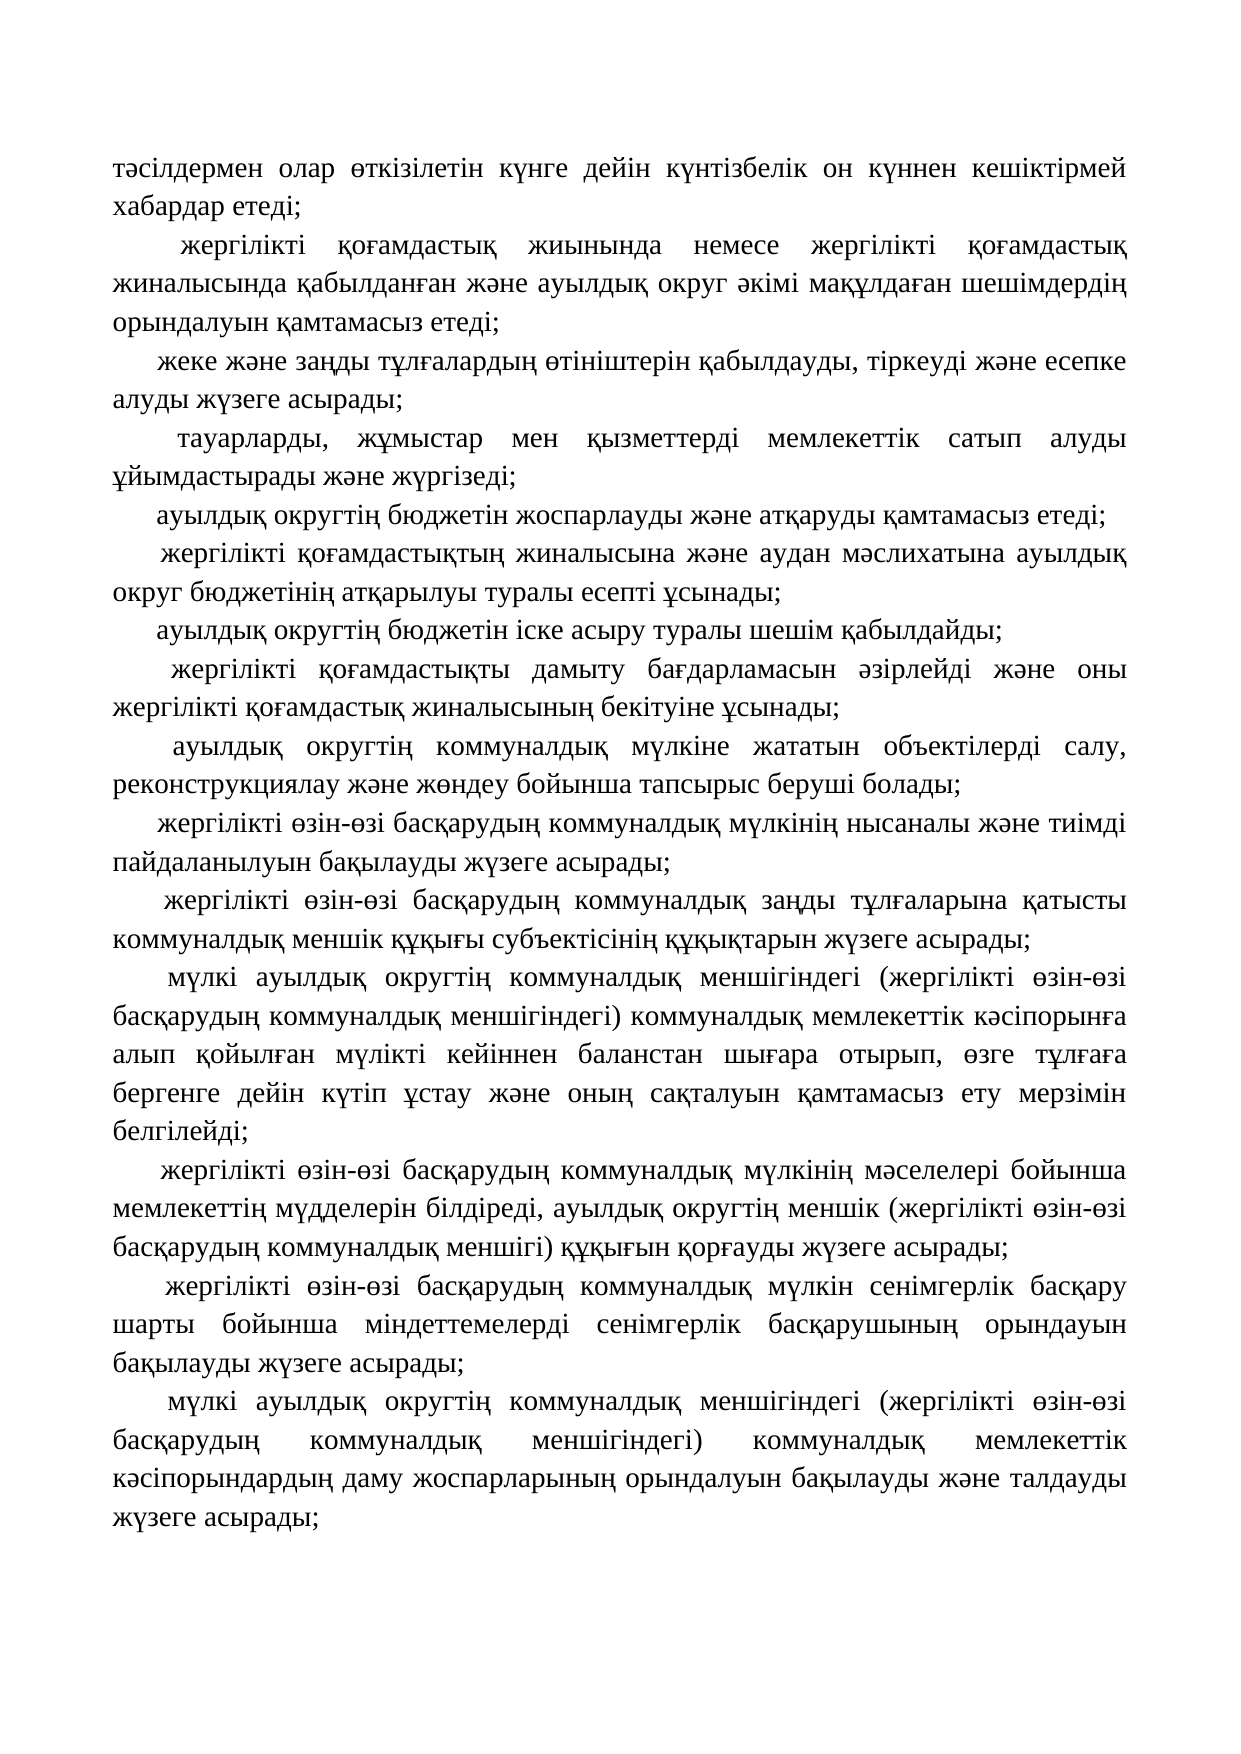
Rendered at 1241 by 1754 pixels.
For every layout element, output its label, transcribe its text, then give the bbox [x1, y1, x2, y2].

text тауарларды, жұмыстар мен қызметтерді мемлекеттік сатып алуды ұйымдастырады және жүргізеді; [112, 420, 1128, 492]
text мүлкі ауылдық округтің коммуналдық меншігіндегі (жергілікті өзін-өзі басқарудың коммуналдық меншігіндегі) коммуналдық мемлекеттік кәсіпорындардың даму жоспарларының орындалуын бақылауды және талдауды жүзеге асырады; [112, 1383, 1128, 1532]
text ауылдық округтің бюджетін іске асыру туралы шешім қабылдайды; [112, 612, 1128, 646]
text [112, 150, 1128, 222]
text жергілікті өзін-өзі басқарудың коммуналдық мүлкінің нысаналы және тиімді пайдаланылуын бақылауды жүзеге асырады; [112, 805, 1128, 877]
text мүлкі ауылдық округтің коммуналдық меншігіндегі (жергілікті өзін-өзі басқарудың коммуналдық меншігіндегі) коммуналдық мемлекеттік кәсіпорынға алып қойылған мүлікті кейіннен баланстан шығара отырып, өзге тұлғаға бергенге дейін күтіп ұстау және оның сақталуын қамтамасыз ету мерзімін белгілейді; [112, 959, 1128, 1147]
text жергілікті қоғамдастықты дамыту бағдарламасын әзірлейді және оны жергілікті қоғамдастық жиналысының бекітуіне ұсынады; [112, 651, 1128, 723]
text жеке және заңды тұлғалардың өтініштерін қабылдауды, тіркеуді және есепке алуды жүзеге асырады; [112, 343, 1128, 415]
text жергілікті қоғамдастық жиынында немесе жергілікті қоғамдастық жиналысында қабылданған және ауылдық округ әкімі мақұлдаған шешімдердің орындалуын қамтамасыз етеді; [112, 227, 1128, 338]
text жергілікті өзін-өзі басқарудың коммуналдық мүлкін сенімгерлік басқару шарты бойынша міндеттемелерді сенімгерлік басқарушының орындауын бақылауды жүзеге асырады; [112, 1268, 1128, 1378]
text ауылдық округтің коммуналдық мүлкіне жататын объектілерді салу, реконструкциялау және жөндеу бойынша тапсырыс беруші болады; [112, 728, 1128, 800]
text ауылдық округтің бюджетін жоспарлауды және атқаруды қамтамасыз етеді; [112, 497, 1128, 530]
text жергілікті өзін-өзі басқарудың коммуналдық мүлкінің мәселелері бойынша мемлекеттің мүдделерін білдіреді, ауылдық округтің меншік (жергілікті өзін-өзі басқарудың коммуналдық меншігі) құқығын қорғауды жүзеге асырады; [112, 1152, 1128, 1263]
text жергілікті өзін-өзі басқарудың коммуналдық заңды тұлғаларына қатысты коммуналдық меншік құқығы субъектісінің құқықтарын жүзеге асырады; [112, 882, 1128, 954]
text жергілікті қоғамдастықтың жиналысына және аудан мәслихатына ауылдық округ бюджетінің атқарылуы туралы есепті ұсынады; [112, 535, 1128, 607]
